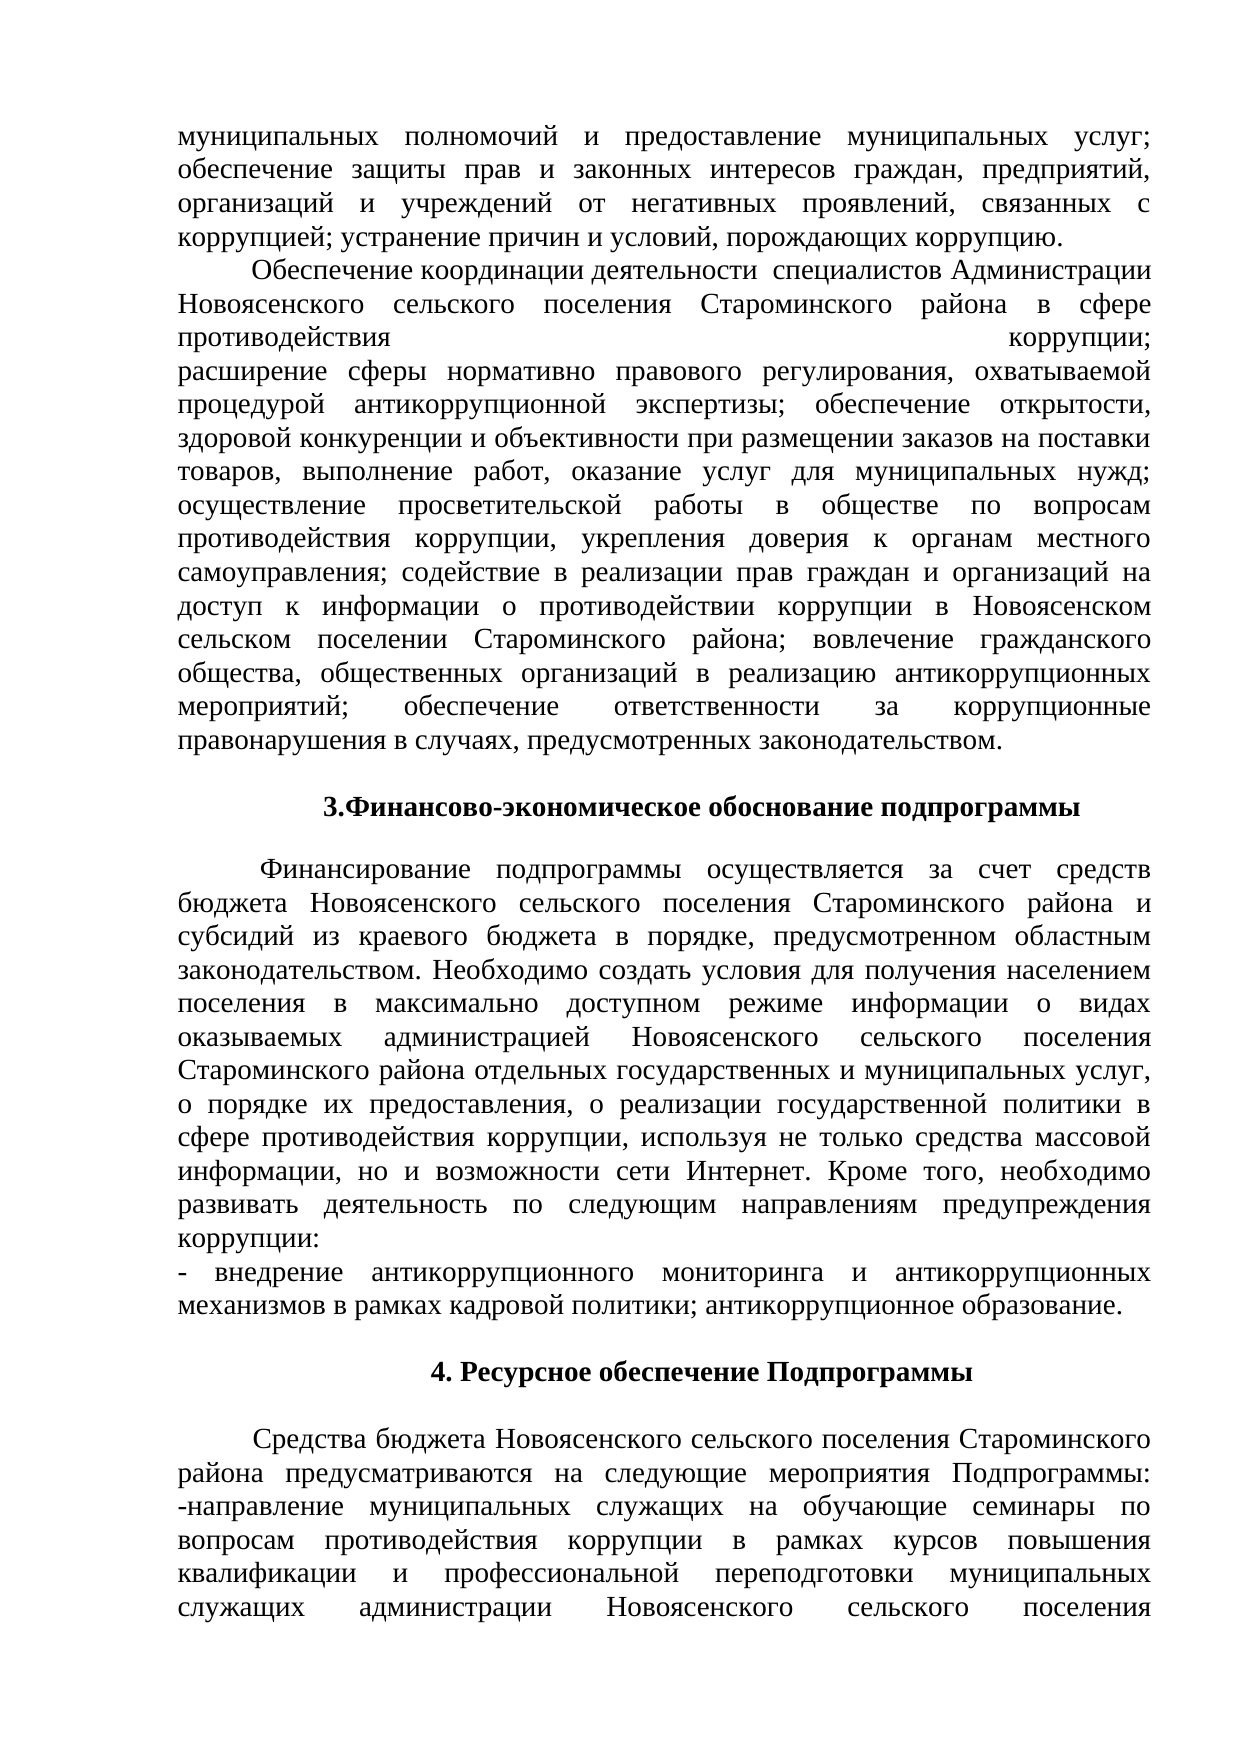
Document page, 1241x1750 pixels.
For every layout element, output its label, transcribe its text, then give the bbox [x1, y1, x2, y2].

text 4. Ресурсное обеспечение Подпрограммы [177, 1354, 1152, 1388]
text Обеспечение координации деятельности специалистов Администрации Новоясенского сельского поселения Староминского района в сфере противодействия коррупции; расширение сферы нормативно правового регулирования, охватываемой процедурой антикоррупционной экспертизы; обеспечение открытости, здоровой конкуренции и объективности при размещении заказов на поставки товаров, выполнение работ, оказание услуг для муниципальных нужд; осуществление просветительской работы в обществе по вопросам противодействия коррупции, укрепления доверия к органам местного самоуправления; содействие в реализации прав граждан и организаций на доступ к информации о противодействии коррупции в Новоясенском сельском поселении Староминского района; вовлечение гражданского общества, общественных организаций в реализацию антикоррупционных мероприятий; обеспечение ответственности за коррупционные правонарушения в случаях, предусмотренных законодательством. [177, 252, 1152, 755]
text 3.Финансово-экономическое обоснование подпрограммы [177, 789, 1152, 851]
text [177, 118, 1152, 252]
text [177, 1421, 1152, 1623]
text Финансирование подпрограммы осуществляется за счет средств бюджета Новоясенского сельского поселения Староминского района и субсидий из краевого бюджета в порядке, предусмотренном областным законодательством. Необходимо создать условия для получения населением поселения в максимально доступном режиме информации о видах оказываемых администрацией Новоясенского сельского поселения Староминского района отдельных государственных и муниципальных услуг, о порядке их предоставления, о реализации государственной политики в сфере противодействия коррупции, используя не только средства массовой информации, но и возможности сети Интернет. Кроме того, необходимо развивать деятельность по следующим направлениям предупреждения коррупции: - внедрение антикоррупционного мониторинга и антикоррупционных механизмов в рамках кадровой политики; антикоррупционное образование. [177, 851, 1152, 1321]
